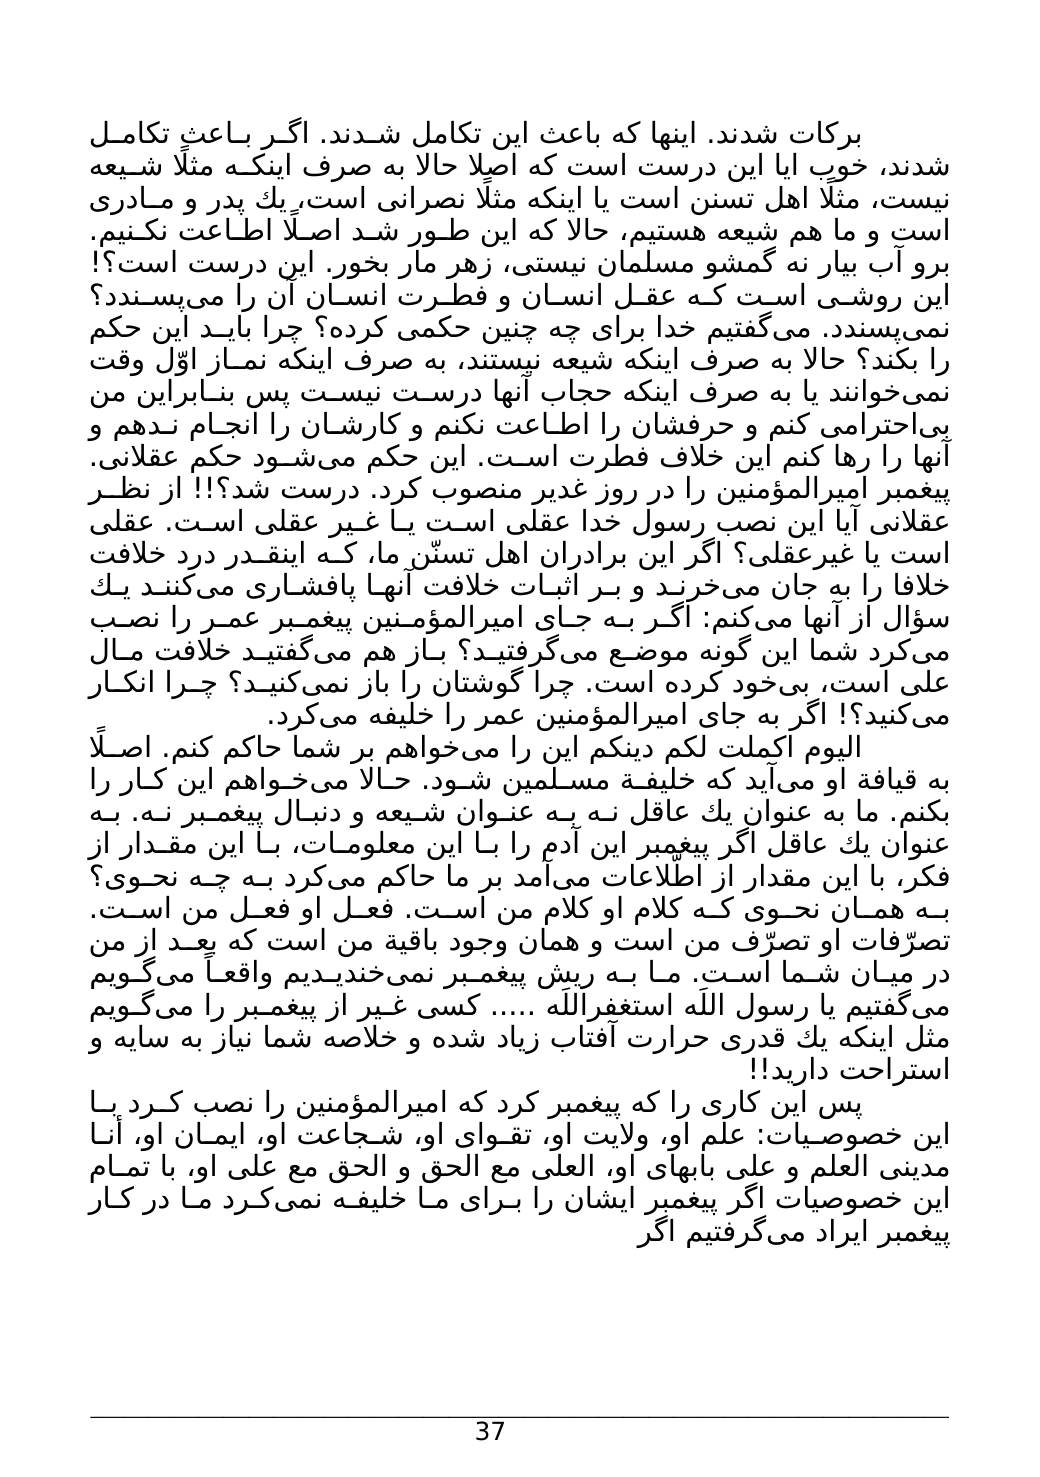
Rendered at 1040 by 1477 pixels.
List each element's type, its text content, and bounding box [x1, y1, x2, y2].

text بركات شدند. اینها كه باعث این تكامل شدند. اگر باعث تكامل شدند، خوب ایا این درست است كه اصلا حالا به صرف اینكه مثلًا شیعه نیست، مثلًا اهل تسنن است یا اینكه مثلًا نصرانی است، یك پدر و مادری است و ما هم شیعه هستیم، حالا كه این طور شد اصلًا اطاعت نكنیم. برو آب بیار نه گمشو مسلمان نیستی، زهر مار بخور. این درست است؟! این روشی است كه عقل انسان و فطرت انسان آن را می‌پسندد؟ نمی‌پسندد. می‌گفتیم خدا برای چه چنین حكمی كرده؟ چرا باید این حكم را بكند؟ حالا به صرف اینكه شیعه نیستند، به صرف اینكه نماز اوّل وقت نمی‌خوانند یا به صرف اینكه حجاب آنها درست نیست پس بنابراین من بی‌احترامی كنم و حرفشان را اطاعت نكنم و كارشان را انجام ندهم و آنها را رها كنم این خلاف فطرت است. این حكم می‌شود حكم عقلانی. پیغمبر امیرالمؤمنین را در روز غدیر منصوب كرد. درست شد؟!! از نظر عقلانی آیا این نصب رسول خدا عقلی است یا غیر عقلی است. عقلی است یا غیرعقلی؟ اگر این برادران اهل تسنّن ما، كه اینقدر درد خلافت خلافا را به جان می‌خرند و بر اثبات خلافت آنها پافشاری می‌كنند یك سؤال از آنها می‌كنم: اگر به جای امیرالمؤمنین پیغمبر عمر را نصب می‌كرد شما این گونه موضع می‌گرفتید؟ باز هم می‌گفتید خلافت مال علی است، بی‌خود كرده است. چرا گوشتان را باز نمی‌كنید؟ چرا انكار می‌كنید؟! اگر به جای امیرالمؤمنین عمر را خلیفه می‌كرد. [89, 118, 951, 732]
text پس این كاری را كه پیغمبر كرد كه امیرالمؤمنین را نصب كرد با این خصوصیات: علم او، ولایت او، تقوای او، شجاعت او، ایمان او، أنا مدینی العلم و علی بابهای او، العلی مع الحق و الحق مع علی او، با تمام این خصوصیات اگر پیغمبر ایشان را برای ما خلیفه نمی‌كرد ما در كار پیغمبر ایراد می‌گرفتیم اگر [89, 1087, 951, 1248]
text الیوم اكملت لكم دینكم این را می‌خواهم بر شما حاكم كنم. اصلًا به قیافة او می‌آید كه خلیفة مسلمین شود. حالا می‌خواهم این كار را بكنم. ما به عنوان یك عاقل نه به عنوان شیعه و دنبال پیغمبر نه. به عنوان یك عاقل اگر پیغمبر این آدم را با این معلومات، با این مقدار از فكر، با این مقدار از اطّلاعات می‌آمد بر ما حاكم می‌كرد به چه نحوی؟ به همان نحوی كه كلام او كلام من است. فعل او فعل من است. تصرّفات او تصرّف من است و همان وجود باقیة من است كه بعد از من در میان شما است. ما به ریش پیغمبر نمی‌خندیدیم واقعاً می‌گویم می‌گفتیم یا رسول اللَه استغفراللَه ..... كسی غیر از پیغمبر را می‌گویم مثل اینكه یك قدری حرارت آفتاب زیاد شده و خلاصه شما نیاز به سایه و استراحت دارید!! [89, 732, 951, 1087]
